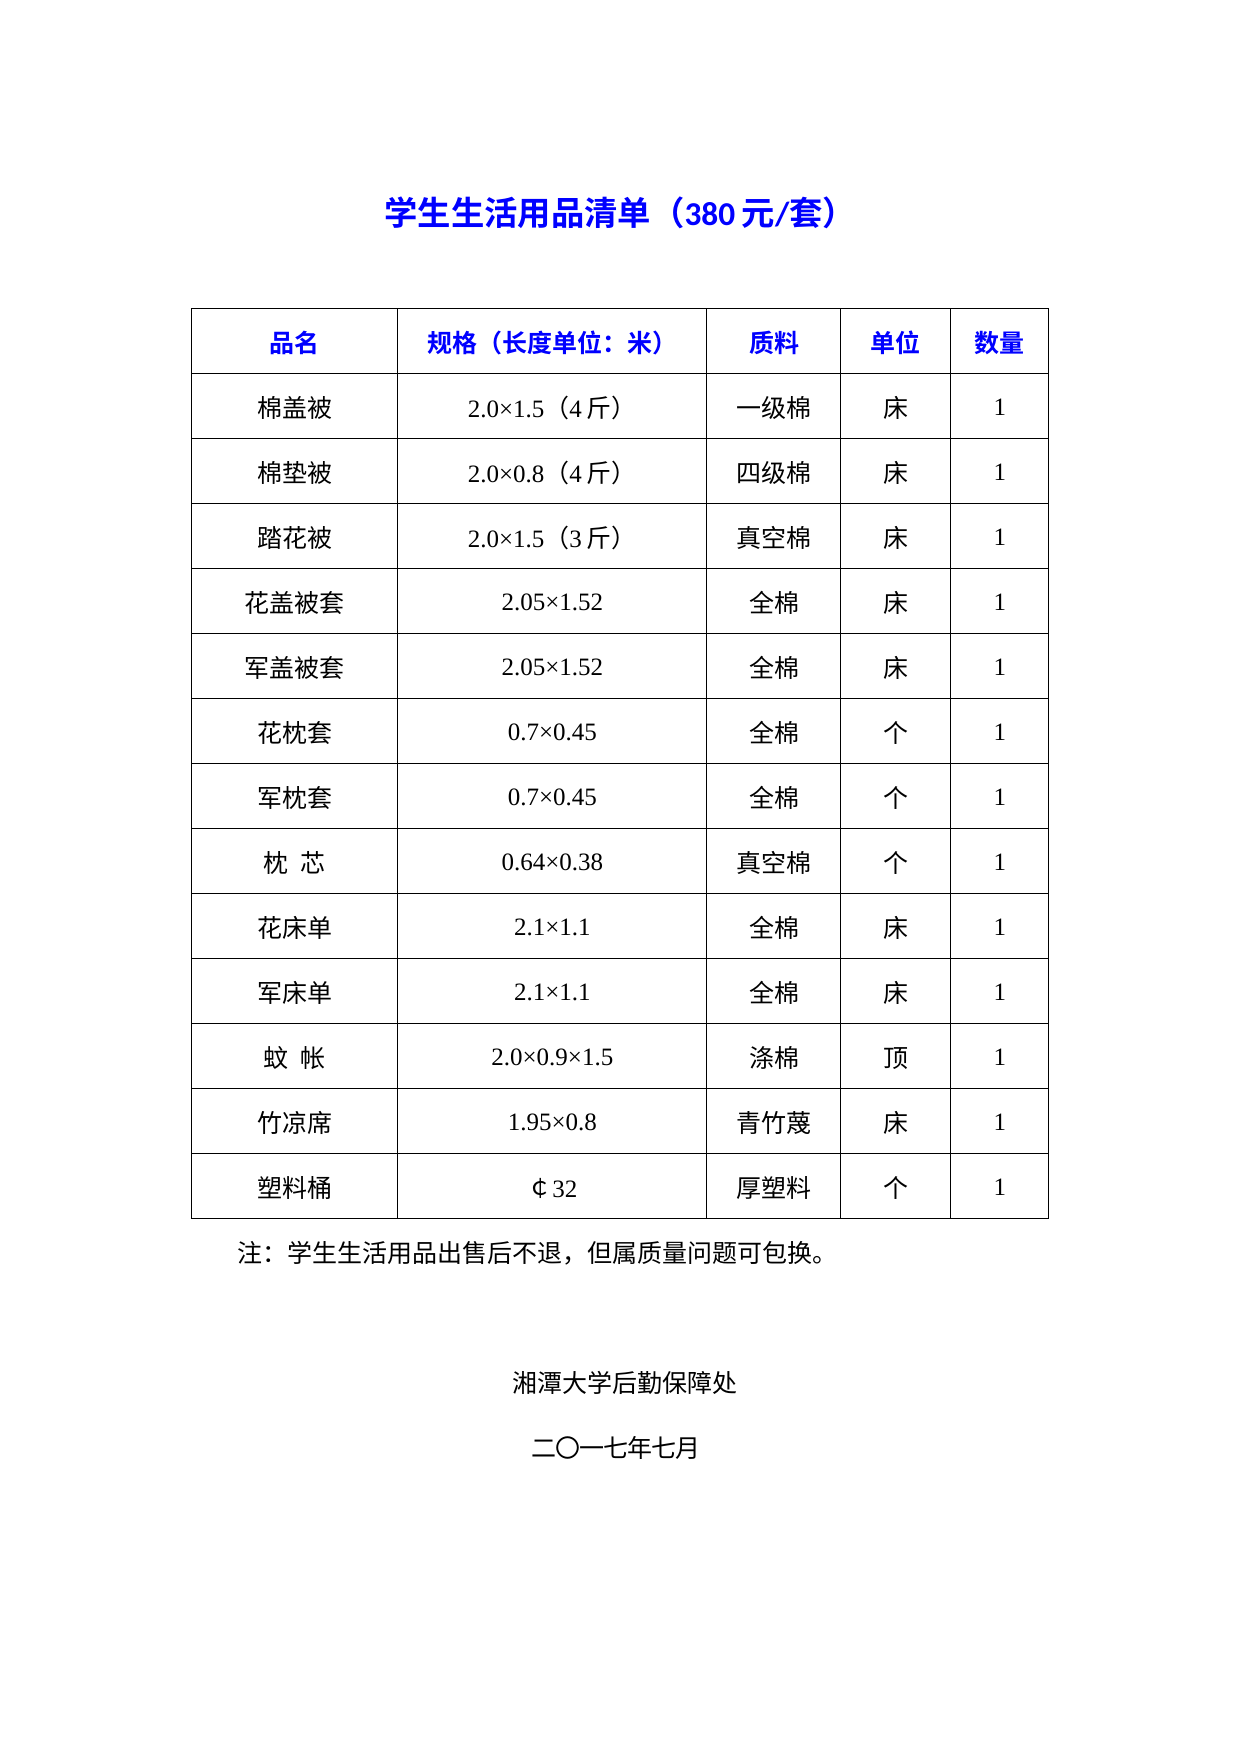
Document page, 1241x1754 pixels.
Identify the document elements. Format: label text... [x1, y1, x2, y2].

table_cell 2.0×1.5（4斤） [398, 374, 706, 438]
table_cell 个 [841, 764, 950, 828]
table_cell 床 [841, 439, 950, 503]
table_cell 1 [951, 1024, 1048, 1088]
table_cell 蚊 帐 [192, 1024, 397, 1088]
table_cell 1 [951, 829, 1048, 893]
table_cell 1 [951, 439, 1048, 503]
table_cell 四级棉 [707, 439, 840, 503]
table_cell 全棉 [707, 764, 840, 828]
table_header 单位 [841, 309, 950, 373]
table_cell 2.0×0.8（4斤） [398, 439, 706, 503]
table_cell 1 [951, 699, 1048, 763]
table_cell 花盖被套 [192, 569, 397, 633]
table_cell 厚塑料 [707, 1154, 840, 1218]
table_cell 真空棉 [707, 504, 840, 568]
table_cell 塑料桶 [192, 1154, 397, 1218]
table_header 数量 [951, 309, 1048, 373]
table_cell 花枕套 [192, 699, 397, 763]
table_cell 涤棉 [707, 1024, 840, 1088]
table_cell 花床单 [192, 894, 397, 958]
table_cell 床 [841, 634, 950, 698]
table_header 质料 [707, 309, 840, 373]
table_cell 全棉 [707, 634, 840, 698]
table_cell 一级棉 [707, 374, 840, 438]
table_cell 2.05×1.52 [398, 634, 706, 698]
table_cell 床 [841, 374, 950, 438]
table_cell 军枕套 [192, 764, 397, 828]
table_cell 棉盖被 [192, 374, 397, 438]
table_cell 0.64×0.38 [398, 829, 706, 893]
table_cell 个 [841, 699, 950, 763]
text 学生生活用品清单（380元/套） [187, 178, 1053, 243]
table_cell 1 [951, 504, 1048, 568]
table_cell 2.05×1.52 [398, 569, 706, 633]
text 湘潭大学后勤保障处 [187, 1349, 1053, 1414]
table_cell 个 [841, 1154, 950, 1218]
table_cell 0.7×0.45 [398, 699, 706, 763]
table_cell 1 [951, 634, 1048, 698]
table_cell 床 [841, 1089, 950, 1153]
table_header 规格（长度单位：米） [398, 309, 706, 373]
table_cell 1 [951, 1089, 1048, 1153]
table_cell 1 [951, 569, 1048, 633]
table_cell 竹凉席 [192, 1089, 397, 1153]
table_cell ￠32 [398, 1154, 706, 1218]
table_cell 床 [841, 569, 950, 633]
table_cell 全棉 [707, 569, 840, 633]
table_cell 2.0×1.5（3斤） [398, 504, 706, 568]
table_cell 床 [841, 959, 950, 1023]
table_cell 真空棉 [707, 829, 840, 893]
table_cell 全棉 [707, 894, 840, 958]
text 注：学生生活用品出售后不退，但属质量问题可包换。 [187, 1219, 978, 1284]
table_cell 棉垫被 [192, 439, 397, 503]
table_cell 2.0×0.9×1.5 [398, 1024, 706, 1088]
table_cell 2.1×1.1 [398, 894, 706, 958]
table_cell 1 [951, 959, 1048, 1023]
table_cell 枕 芯 [192, 829, 397, 893]
table_cell 1 [951, 764, 1048, 828]
table_cell 1 [951, 1154, 1048, 1218]
table_cell 青竹蔑 [707, 1089, 840, 1153]
table_header 品名 [192, 309, 397, 373]
table_cell 个 [841, 829, 950, 893]
table_cell 1 [951, 374, 1048, 438]
table_cell 2.1×1.1 [398, 959, 706, 1023]
table_cell 1 [951, 894, 1048, 958]
table_cell 军床单 [192, 959, 397, 1023]
table_cell 床 [841, 894, 950, 958]
table_cell 床 [841, 504, 950, 568]
text 二〇一七年七月 [187, 1414, 1053, 1479]
table_cell 全棉 [707, 959, 840, 1023]
table_cell 踏花被 [192, 504, 397, 568]
table_cell 顶 [841, 1024, 950, 1088]
table_cell 全棉 [707, 699, 840, 763]
table_cell 0.7×0.45 [398, 764, 706, 828]
table_cell 军盖被套 [192, 634, 397, 698]
table_cell 1.95×0.8 [398, 1089, 706, 1153]
